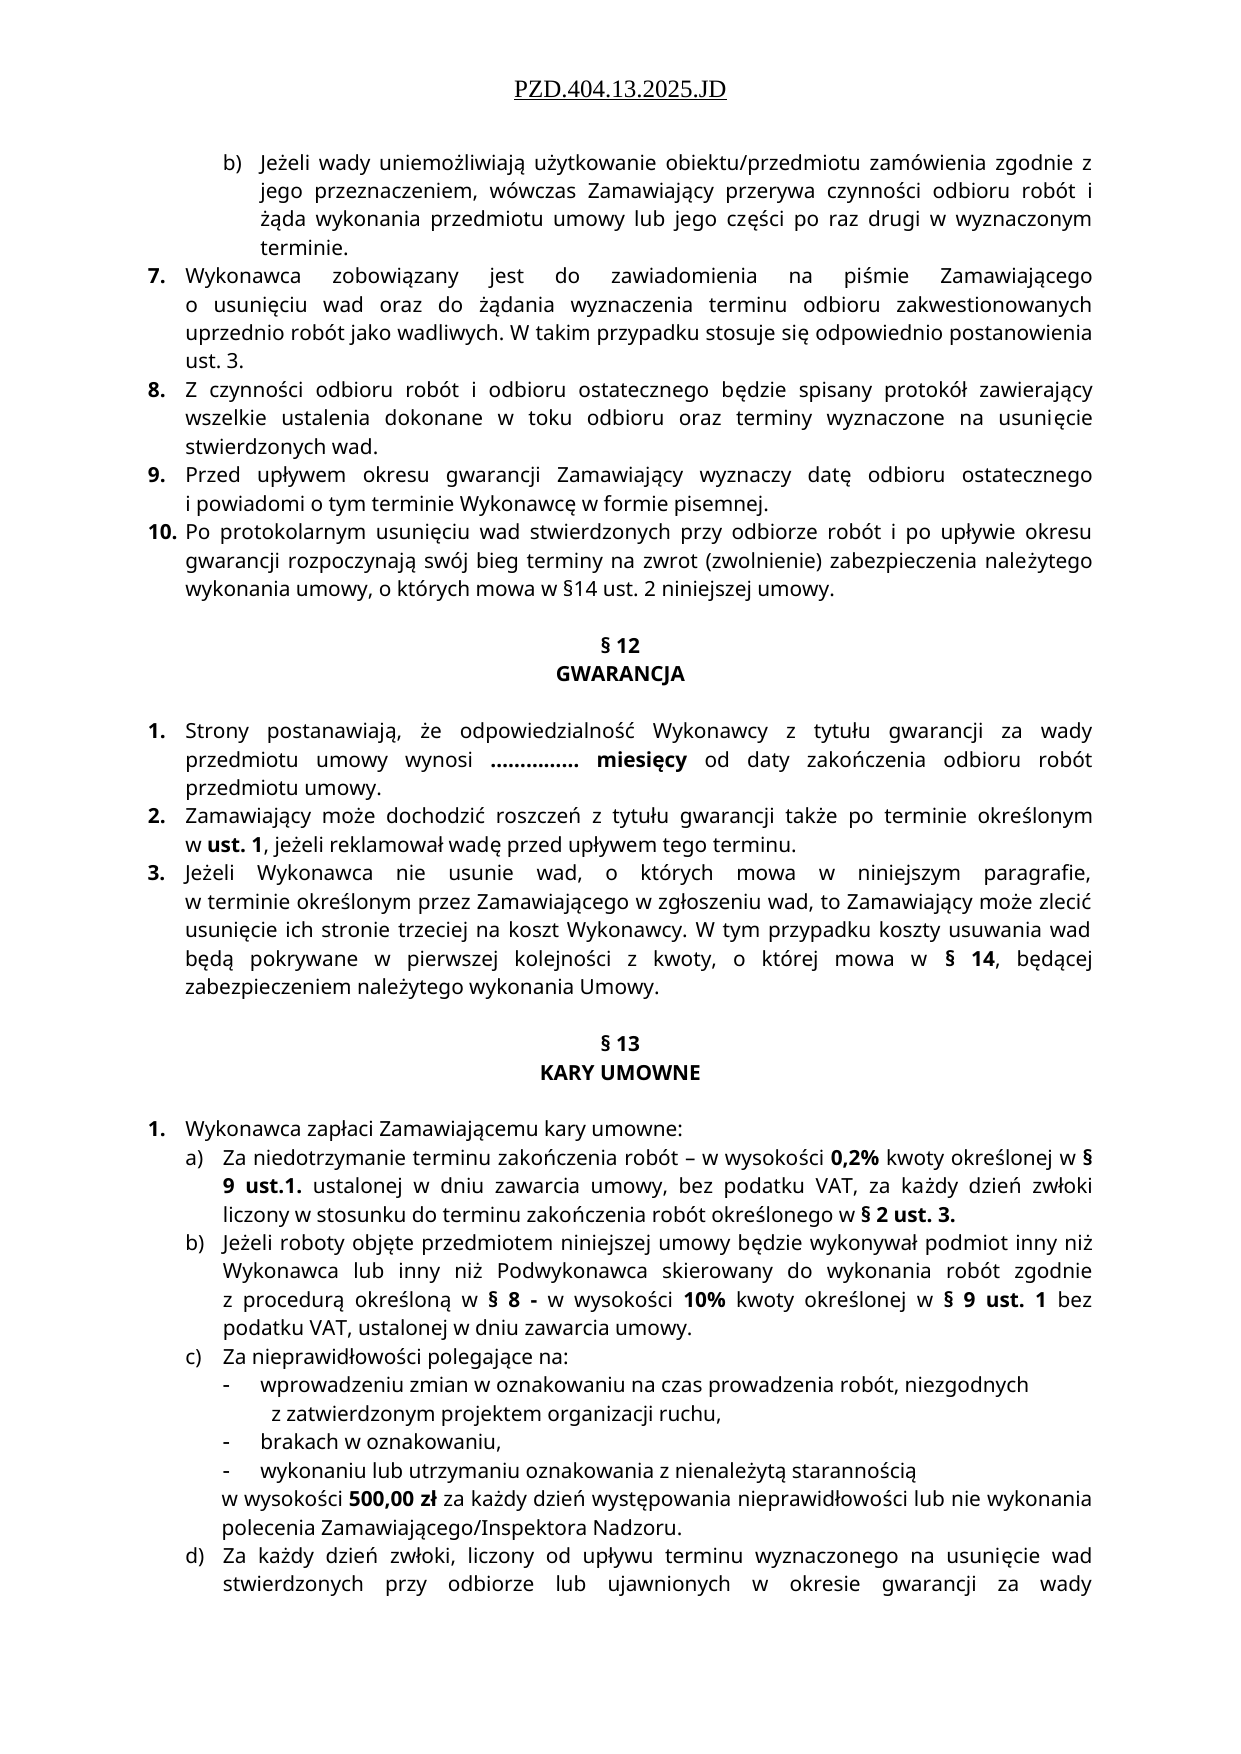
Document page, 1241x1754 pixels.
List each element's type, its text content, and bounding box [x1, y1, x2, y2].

list wprowadzeniu zmian w oznakowaniu na czas prowadzenia robót, niezgodnych [223, 1370, 1093, 1399]
list Wykonawca zobowiązany jest do zawiadomienia na piśmie Zamawiającego o usunięciu wad oraz do żądania wyznaczenia terminu odbioru zakwestionowanych uprzednio robót jako wadliwych. W takim przypadku stosuje się odpowiednio postanowienia ust. 3. [148, 261, 1093, 375]
text § 12 [148, 631, 1093, 659]
text § 13 [148, 1029, 1093, 1058]
list Przed upływem okresu gwarancji Zamawiający wyznaczy datę odbioru ostatecznego i powiadomi o tym terminie Wykonawcę w formie pisemnej. [148, 460, 1093, 517]
list Po protokolarnym usunięciu wad stwierdzonych przy odbiorze robót i po upływie okresu gwarancji rozpoczynają swój bieg terminy na zwrot (zwolnienie) zabezpieczenia należytego wykonania umowy, o których mowa w §14 ust. 2 niniejszej umowy. [148, 517, 1093, 603]
text w wysokości 500,00 zł za każdy dzień występowania nieprawidłowości lub nie wykonania polecenia Zamawiającego/Inspektora Nadzoru. [221, 1484, 1093, 1541]
list Jeżeli wady uniemożliwiają użytkowanie obiektu/przedmiotu zamówienia zgodnie z jego przeznaczeniem, wówczas Zamawiający przerywa czynności odbioru robót i żąda wykonania przedmiotu umowy lub jego części po raz drugi w wyznaczonym terminie. [223, 148, 1093, 261]
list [185, 1541, 1093, 1598]
list Strony postanawiają, że odpowiedzialność Wykonawcy z tytułu gwarancji za wady przedmiotu umowy wynosi …………… miesięcy od daty zakończenia odbioru robót przedmiotu umowy. [148, 716, 1093, 802]
list wykonaniu lub utrzymaniu oznakowania z nienależytą starannością [223, 1456, 1093, 1484]
list Jeżeli Wykonawca nie usunie wad, o których mowa w niniejszym paragrafie, w terminie określonym przez Zamawiającego w zgłoszeniu wad, to Zamawiający może zlecić usunięcie ich stronie trzeciej na koszt Wykonawcy. W tym przypadku koszty usuwania wad będą pokrywane w pierwszej kolejności z kwoty, o której mowa w § 14, będącej zabezpieczeniem należytego wykonania Umowy. [147, 858, 1093, 1001]
list Za nieprawidłowości polegające na: [185, 1342, 1093, 1370]
list brakach w oznakowaniu, [223, 1427, 1093, 1456]
text KARY UMOWNE [148, 1058, 1093, 1086]
list Z czynności odbioru robót i odbioru ostatecznego będzie spisany protokół zawierający wszelkie ustalenia dokonane w toku odbioru oraz terminy wyznaczone na usunięcie stwierdzonych wad. [148, 375, 1093, 460]
list Jeżeli roboty objęte przedmiotem niniejszej umowy będzie wykonywał podmiot inny niż Wykonawca lub inny niż Podwykonawca skierowany do wykonania robót zgodnie z procedurą określoną w § 8 - w wysokości 10% kwoty określonej w § 9 ust. 1 bez podatku VAT, ustalonej w dniu zawarcia umowy. [185, 1228, 1093, 1342]
list Za niedotrzymanie terminu zakończenia robót – w wysokości 0,2% kwoty określonej w § 9 ust.1. ustalonej w dniu zawarcia umowy, bez podatku VAT, za każdy dzień zwłoki liczony w stosunku do terminu zakończenia robót określonego w § 2 ust. 3. [185, 1143, 1093, 1228]
list Zamawiający może dochodzić roszczeń z tytułu gwarancji także po terminie określonym w ust. 1, jeżeli reklamował wadę przed upływem tego terminu. [148, 802, 1093, 858]
text GWARANCJA [148, 659, 1093, 688]
list Wykonawca zapłaci Zamawiającemu kary umowne: [148, 1114, 1093, 1143]
text z zatwierdzonym projektem organizacji ruchu, [260, 1399, 1093, 1427]
